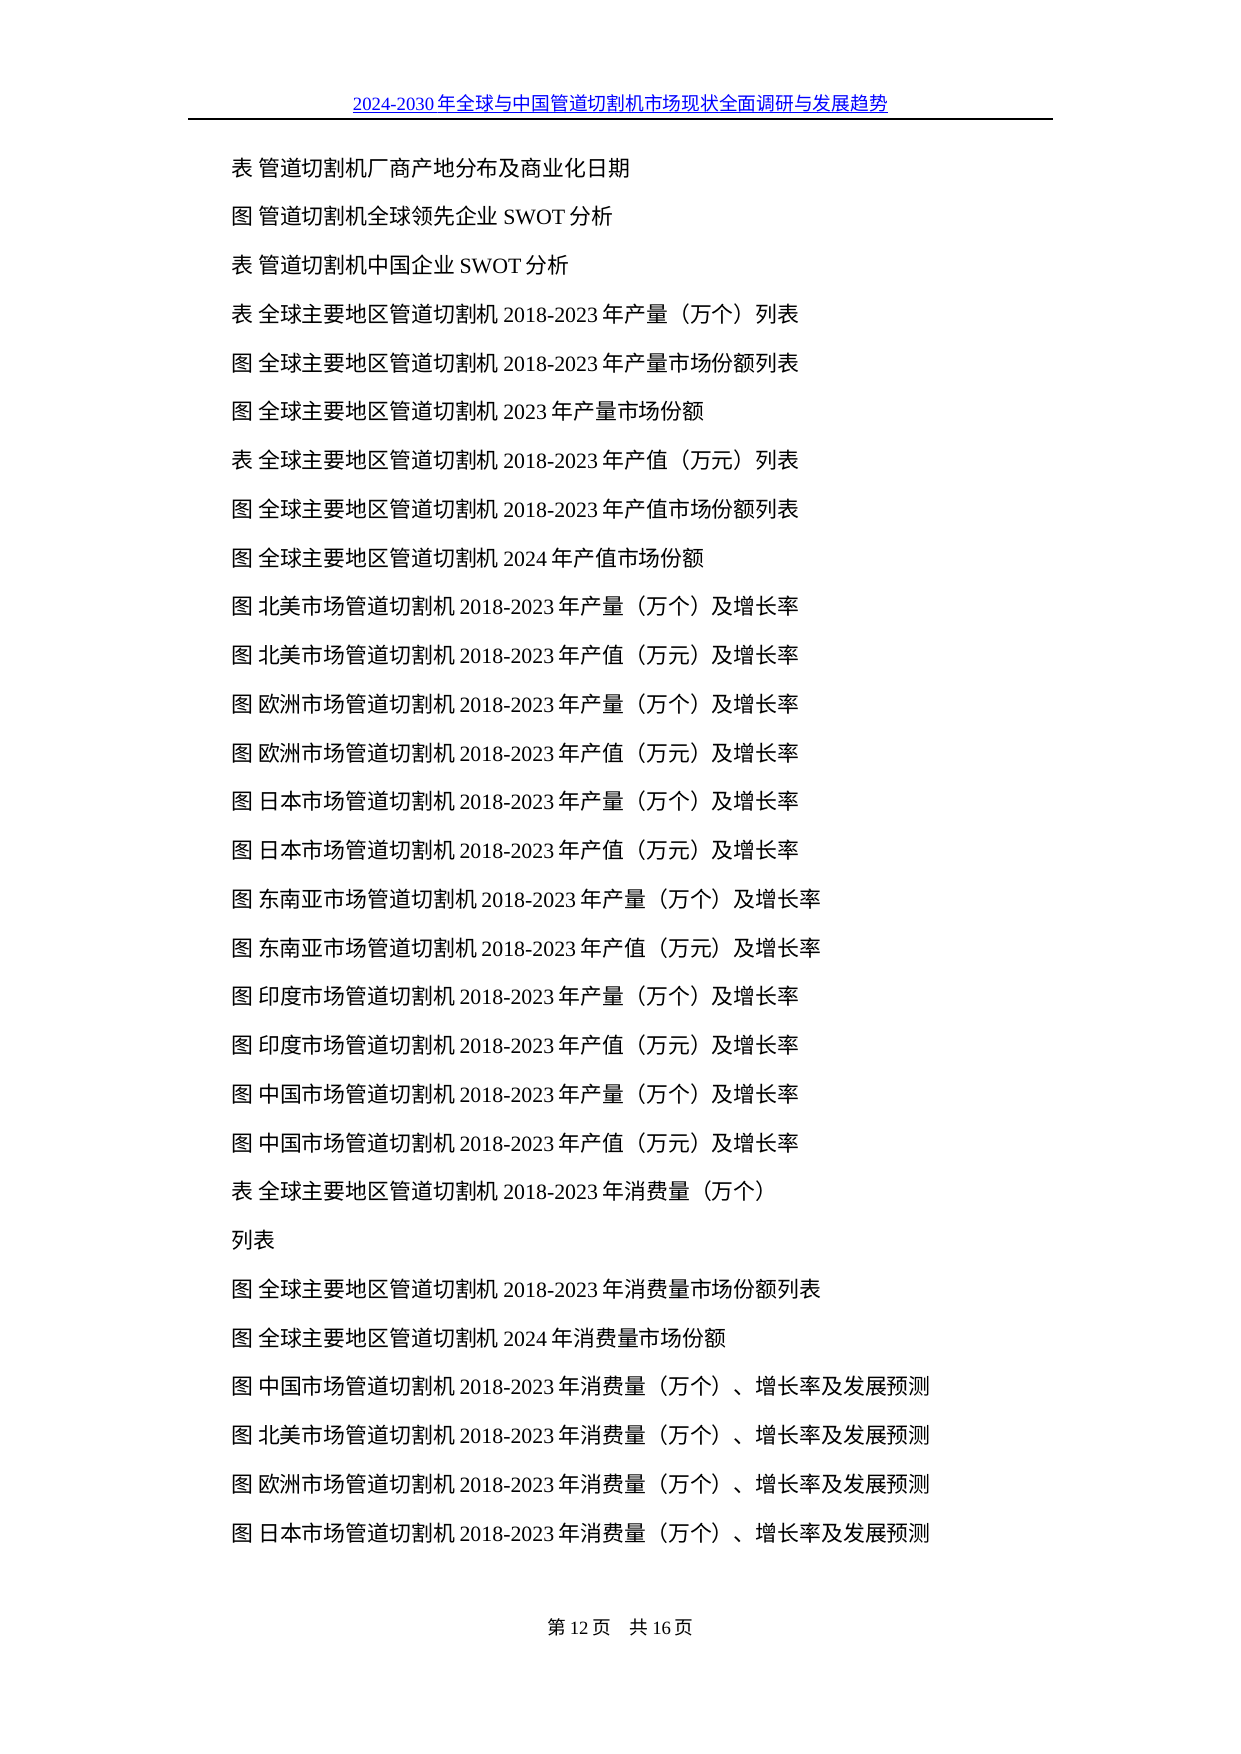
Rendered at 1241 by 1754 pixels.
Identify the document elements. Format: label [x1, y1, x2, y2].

text [187, 150, 1053, 1548]
